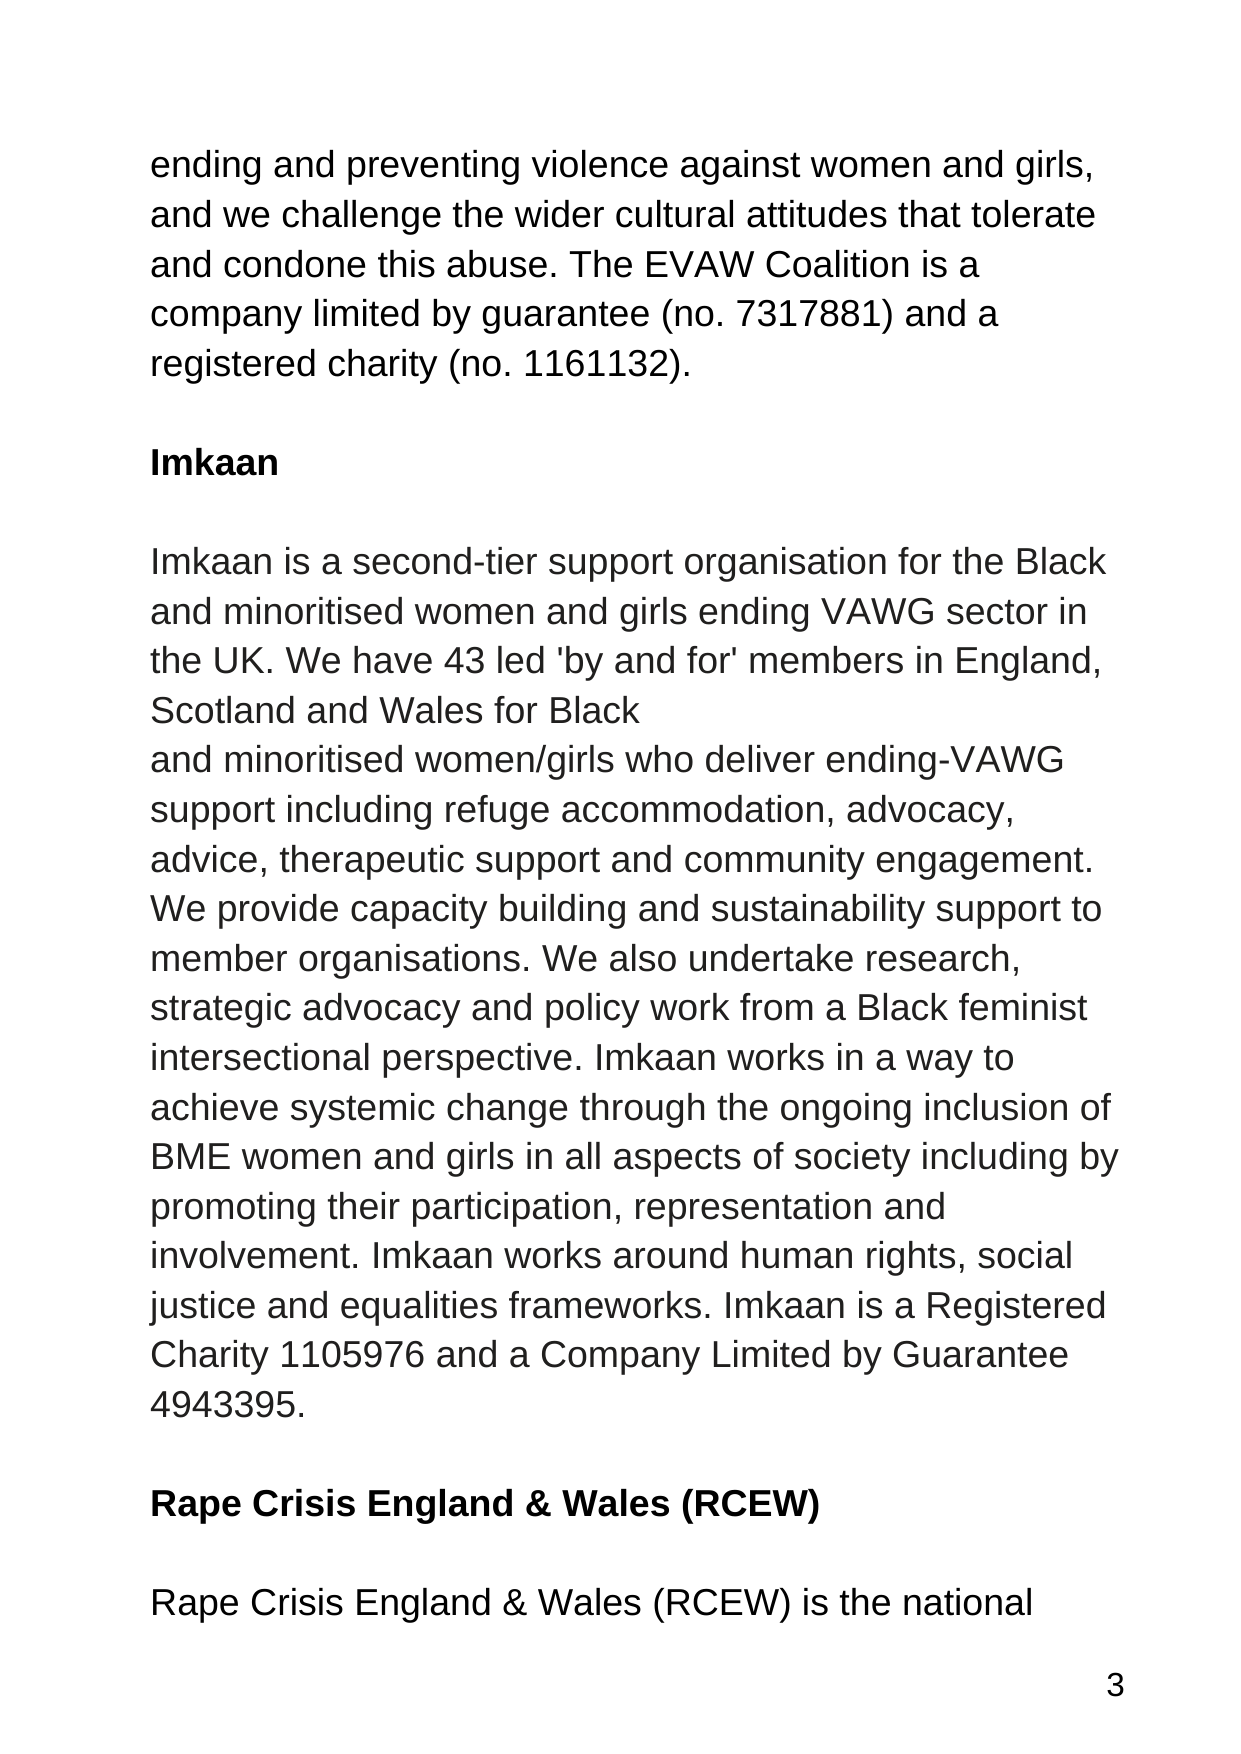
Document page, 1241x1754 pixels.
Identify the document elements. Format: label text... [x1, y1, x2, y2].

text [150, 143, 1124, 384]
text Imkaan is a second-tier support organisation for the Black and minoritised women and girls ending VAWG sector in the UK. We have 43 led 'by and for' members in England, Scotland and Wales for Black and minoritised women/girls who deliver ending-VAWG support including refuge accommodation, advocacy, advice, therapeutic support and community engagement. We provide capacity building and sustainability support to member organisations. We also undertake research, strategic advocacy and policy work from a Black feminist intersectional perspective. Imkaan works in a way to achieve systemic change through the ongoing inclusion of BME women and girls in all aspects of society including by promoting their participation, representation and involvement. Imkaan works around human rights, social justice and equalities frameworks. Imkaan is a Registered Charity 1105976 and a Company Limited by Guarantee 4943395. [150, 539, 1124, 1425]
text Rape Crisis England & Wales (RCEW) [150, 1481, 1124, 1524]
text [150, 1581, 1124, 1624]
text Imkaan [150, 440, 1124, 483]
